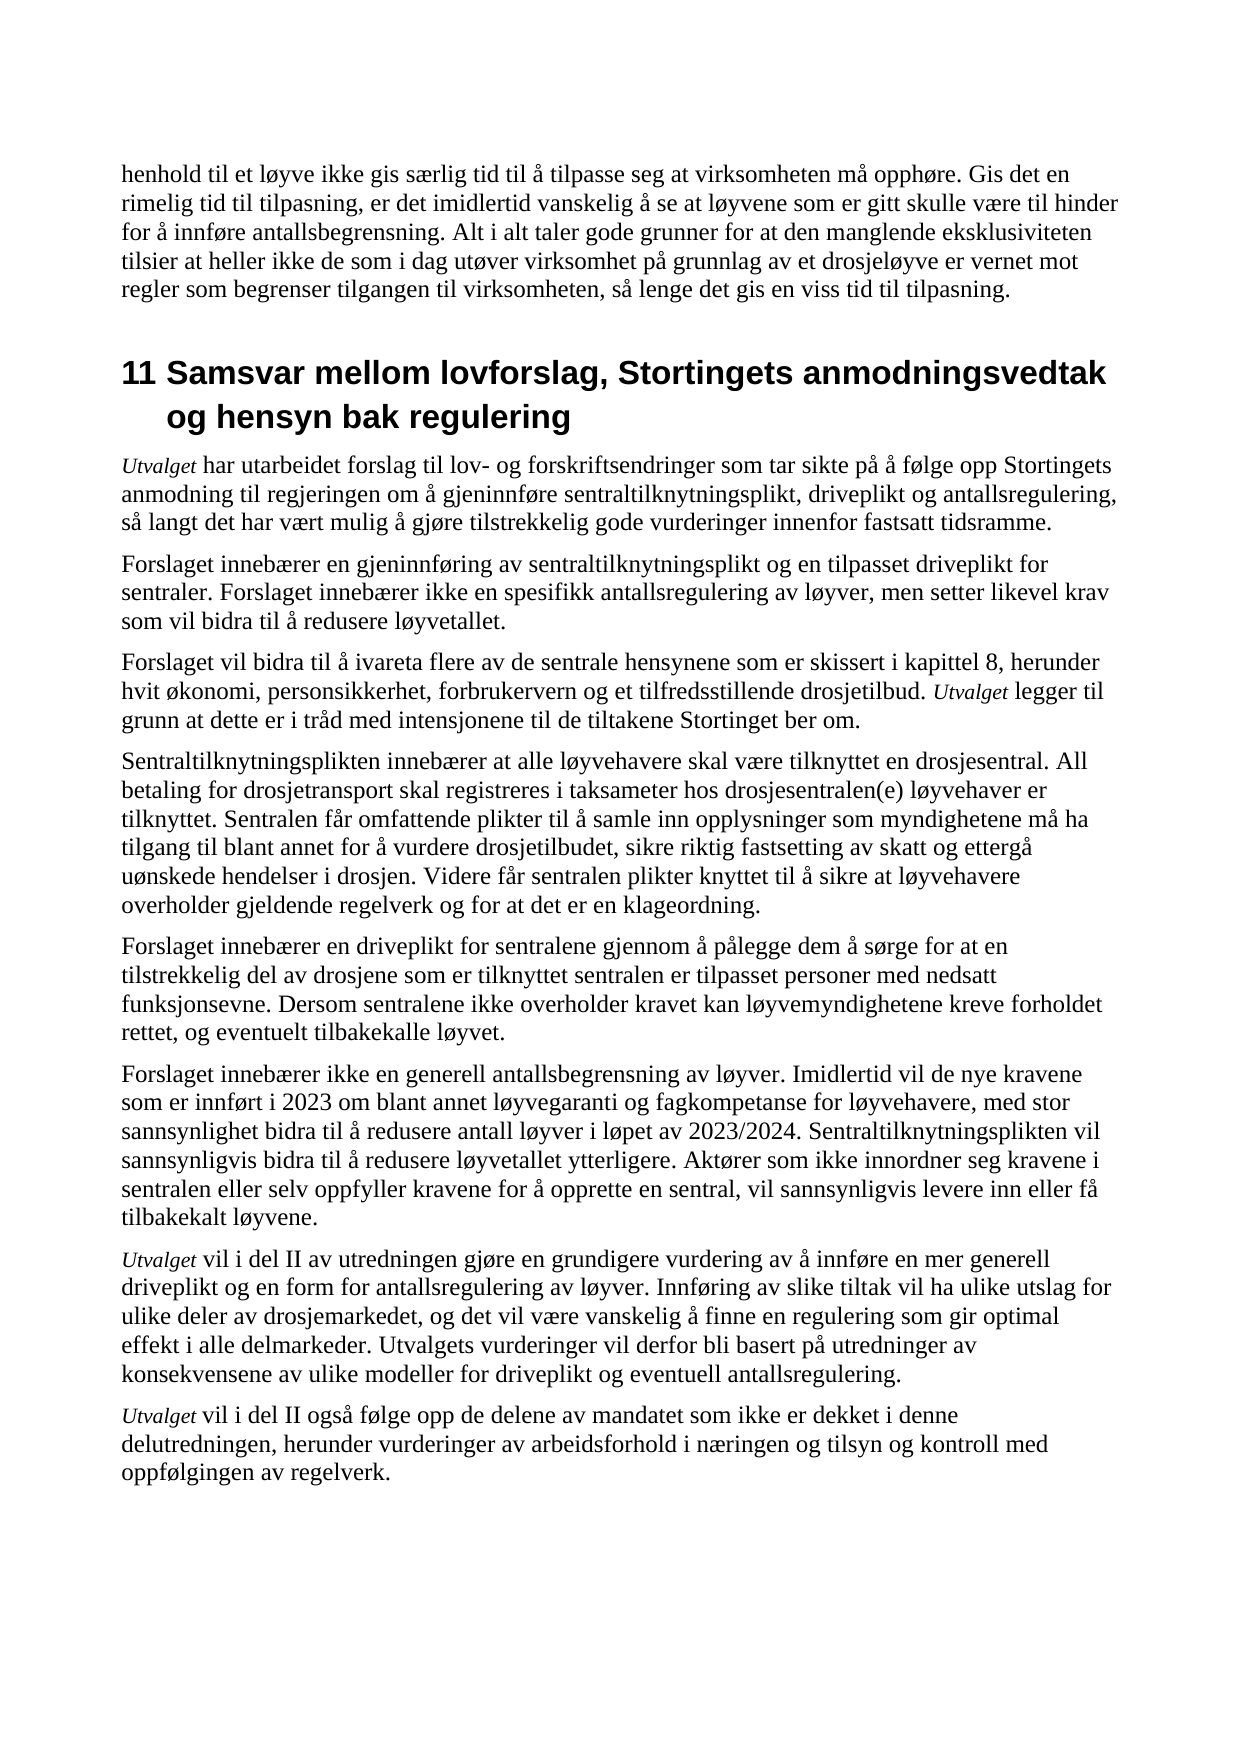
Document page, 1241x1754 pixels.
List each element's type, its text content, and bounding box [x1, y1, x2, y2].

subtitle Samsvar mellom lovforslag, Stortingets anmodningsvedtak og hensyn bak regulering [121, 353, 1119, 436]
text Forslaget innebærer en driveplikt for sentralene gjennom å pålegge dem å sørge for at en tilstrekkelig del av drosjene som er tilknyttet sentralen er tilpasset personer med nedsatt funksjonsevne. Dersom sentralene ikke overholder kravet kan løyvemyndighetene kreve forholdet rettet, og eventuelt tilbakekalle løyvet. [121, 931, 1119, 1046]
text Utvalget vil i del II av utredningen gjøre en grundigere vurdering av å innføre en mer generell driveplikt og en form for antallsregulering av løyver. Innføring av slike tiltak vil ha ulike utslag for ulike deler av drosjemarkedet, og det vil være vanskelig å finne en regulering som gir optimal effekt i alle delmarkeder. Utvalgets vurderinger vil derfor bli basert på utredninger av konsekvensene av ulike modeller for driveplikt og eventuell antallsregulering. [121, 1244, 1119, 1387]
text Sentraltilknytningsplikten innebærer at alle løyvehavere skal være tilknyttet en drosjesentral. All betaling for drosjetransport skal registreres i taksameter hos drosjesentralen(e) løyvehaver er tilknyttet. Sentralen får omfattende plikter til å samle inn opplysninger som myndighetene må ha tilgang til blant annet for å vurdere drosjetilbudet, sikre riktig fastsetting av skatt og ettergå uønskede hendelser i drosjen. Videre får sentralen plikter knyttet til å sikre at løyvehavere overholder gjeldende regelverk og for at det er en klageordning. [121, 746, 1119, 919]
text Utvalget har utarbeidet forslag til lov- og forskriftsendringer som tar sikte på å følge opp Stortingets anmodning til regjeringen om å gjeninnføre sentraltilknytningsplikt, driveplikt og antallsregulering, så langt det har vært mulig å gjøre tilstrekkelig gode vurderinger innenfor fastsatt tidsramme. [121, 450, 1119, 536]
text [121, 159, 1119, 303]
text Utvalget vil i del II også følge opp de delene av mandatet som ikke er dekket i denne delutredningen, herunder vurderinger av arbeidsforhold i næringen og tilsyn og kontroll med oppfølgingen av regelverk. [121, 1400, 1119, 1486]
text Forslaget innebærer ikke en generell antallsbegrensning av løyver. Imidlertid vil de nye kravene som er innført i 2023 om blant annet løyvegaranti og fagkompetanse for løyvehavere, med stor sannsynlighet bidra til å redusere antall løyver i løpet av 2023/2024. Sentraltilknytningsplikten vil sannsynligvis bidra til å redusere løyvetallet ytterligere. Aktører som ikke innordner seg kravene i sentralen eller selv oppfyller kravene for å opprette en sentral, vil sannsynligvis levere inn eller få tilbakekalt løyvene. [121, 1059, 1119, 1231]
text Forslaget innebærer en gjeninnføring av sentraltilknytningsplikt og en tilpasset driveplikt for sentraler. Forslaget innebærer ikke en spesifikk antallsregulering av løyver, men setter likevel krav som vil bidra til å redusere løyvetallet. [121, 549, 1119, 635]
text Forslaget vil bidra til å ivareta flere av de sentrale hensynene som er skissert i kapittel 8, herunder hvit økonomi, personsikkerhet, forbrukervern og et tilfredsstillende drosjetilbud. Utvalget legger til grunn at dette er i tråd med intensjonene til de tiltakene Stortinget ber om. [121, 647, 1119, 734]
